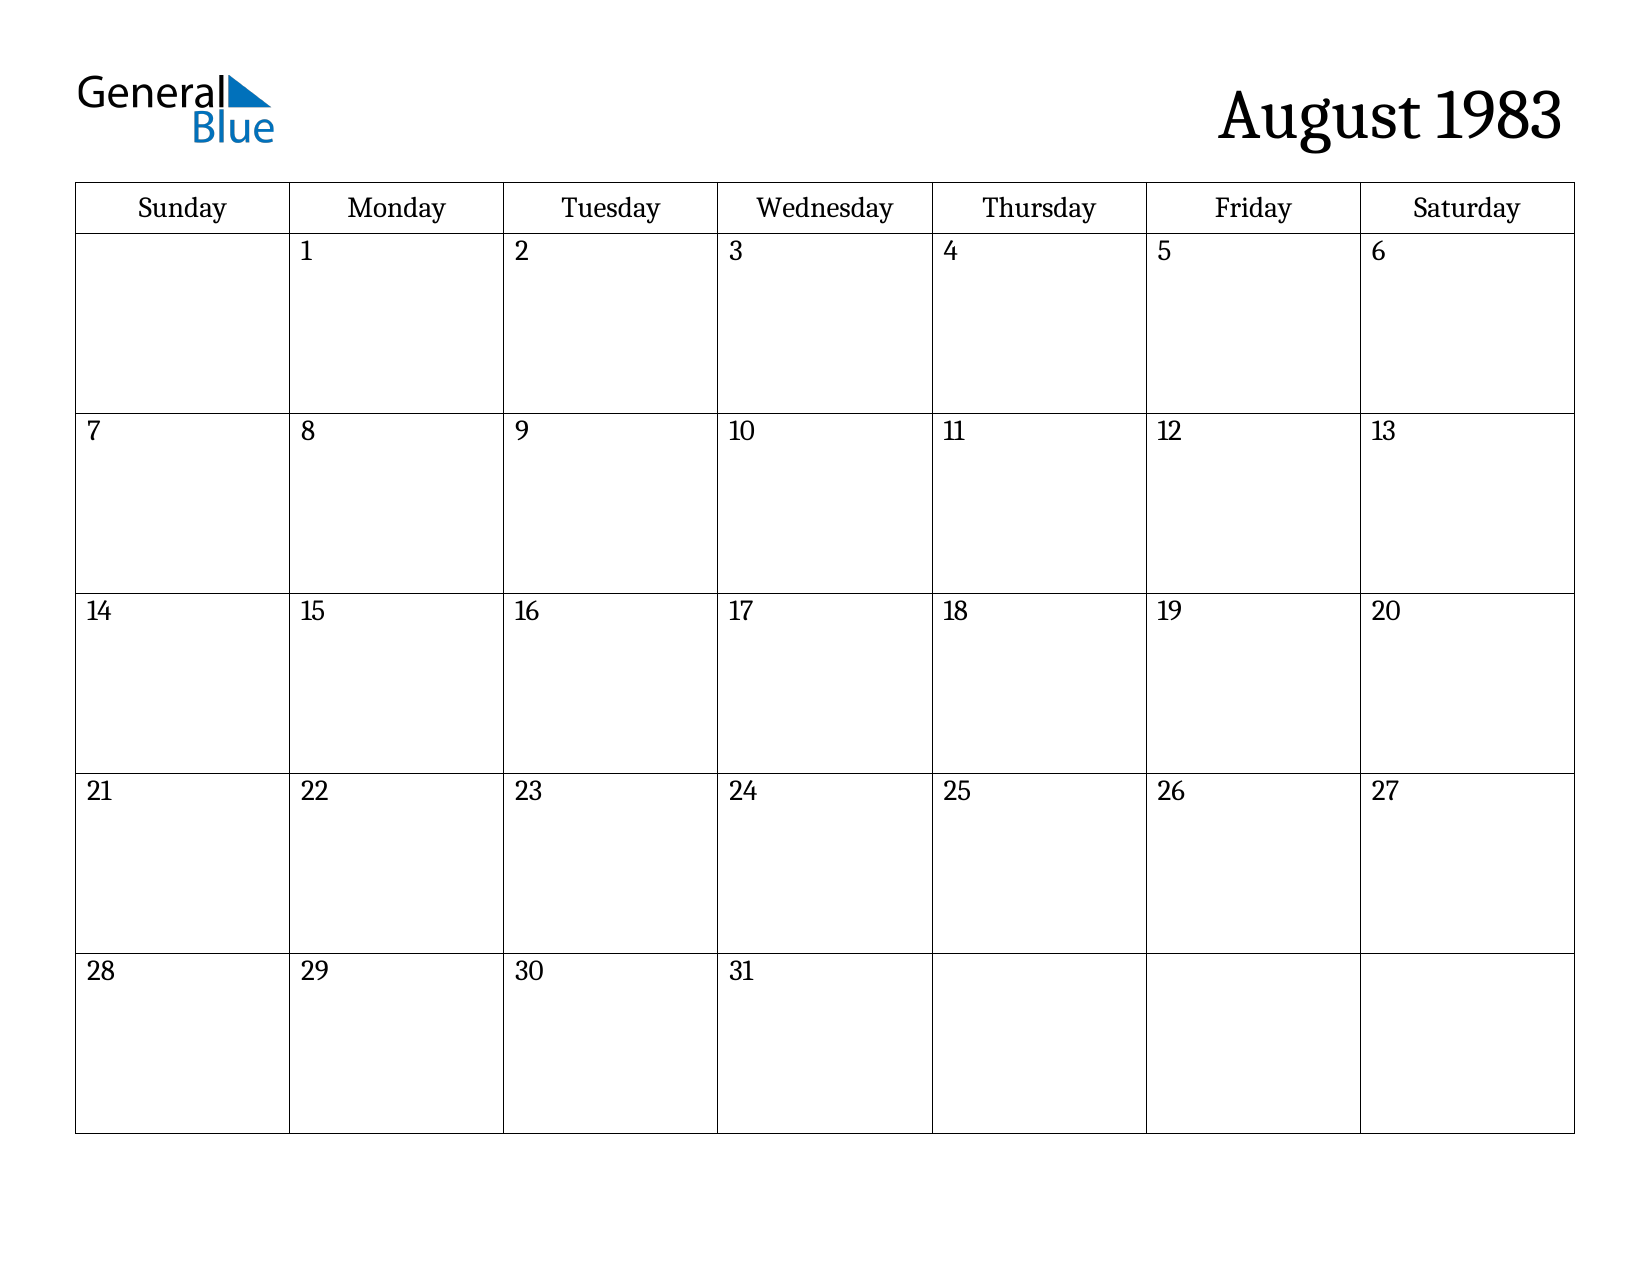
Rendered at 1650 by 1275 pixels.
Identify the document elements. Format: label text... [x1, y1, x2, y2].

table_cell 31 [718, 954, 932, 987]
table_cell 12 [1147, 414, 1360, 447]
table_cell [718, 627, 932, 773]
table_cell [1361, 808, 1574, 953]
table_cell 16 [504, 594, 717, 627]
table_cell 6 [1361, 234, 1574, 267]
table_cell 22 [290, 774, 503, 807]
table_cell [1147, 988, 1360, 1133]
table_cell [290, 267, 503, 413]
table_cell [1147, 808, 1360, 953]
table_cell 29 [290, 954, 503, 987]
table_cell [504, 267, 717, 413]
table_cell [290, 988, 503, 1133]
table_cell [1147, 267, 1360, 413]
table_cell [504, 808, 717, 953]
table_cell 15 [290, 594, 503, 627]
table_cell 26 [1147, 774, 1360, 807]
table_cell Monday [290, 183, 503, 233]
table_cell [290, 808, 503, 953]
table_cell 14 [76, 594, 289, 627]
table_cell [1361, 954, 1574, 987]
table_cell 13 [1361, 414, 1574, 447]
table_cell [76, 808, 289, 953]
table_header [76, 75, 503, 182]
table_cell [1147, 448, 1360, 593]
table_cell [504, 448, 717, 593]
table_cell 28 [76, 954, 289, 987]
table_cell 4 [933, 234, 1146, 267]
table_cell Sunday [76, 183, 289, 233]
table_cell Thursday [933, 183, 1146, 233]
table_cell [1361, 988, 1574, 1133]
table_cell 19 [1147, 594, 1360, 627]
table_cell [76, 627, 289, 773]
table_cell 10 [718, 414, 932, 447]
table_cell [76, 448, 289, 593]
table_cell 5 [1147, 234, 1360, 267]
table_cell Tuesday [504, 183, 717, 233]
table_cell [504, 627, 717, 773]
table_cell [718, 448, 932, 593]
table_cell Wednesday [718, 183, 932, 233]
table_cell [933, 808, 1146, 953]
table_cell [1361, 448, 1574, 593]
table_cell [76, 234, 289, 267]
table_cell 27 [1361, 774, 1574, 807]
table_cell 7 [76, 414, 289, 447]
table_cell [1147, 954, 1360, 987]
table_cell [76, 988, 289, 1133]
table_cell 18 [933, 594, 1146, 627]
table_cell [1361, 267, 1574, 413]
table_cell 25 [933, 774, 1146, 807]
table_cell Saturday [1361, 183, 1574, 233]
table_cell [933, 267, 1146, 413]
table_cell [504, 988, 717, 1133]
table_cell [718, 267, 932, 413]
table_cell 17 [718, 594, 932, 627]
table_cell 8 [290, 414, 503, 447]
table_cell [1147, 627, 1360, 773]
table_cell [933, 988, 1146, 1133]
table_cell [290, 448, 503, 593]
table_cell 21 [76, 774, 289, 807]
table_cell [933, 448, 1146, 593]
table_cell [718, 808, 932, 953]
table_cell [933, 627, 1146, 773]
table_cell Friday [1147, 183, 1360, 233]
table_cell 30 [504, 954, 717, 987]
table_header August 1983 [504, 75, 1574, 182]
table_cell 11 [933, 414, 1146, 447]
table_cell [76, 267, 289, 413]
table_cell 20 [1361, 594, 1574, 627]
table_cell [290, 627, 503, 773]
table_cell [718, 988, 932, 1133]
table_cell 2 [504, 234, 717, 267]
picture [78, 75, 274, 143]
table_cell 24 [718, 774, 932, 807]
table_cell 23 [504, 774, 717, 807]
table_cell [933, 954, 1146, 987]
table_cell [1361, 627, 1574, 773]
table_cell 1 [290, 234, 503, 267]
table_cell 9 [504, 414, 717, 447]
table_cell 3 [718, 234, 932, 267]
